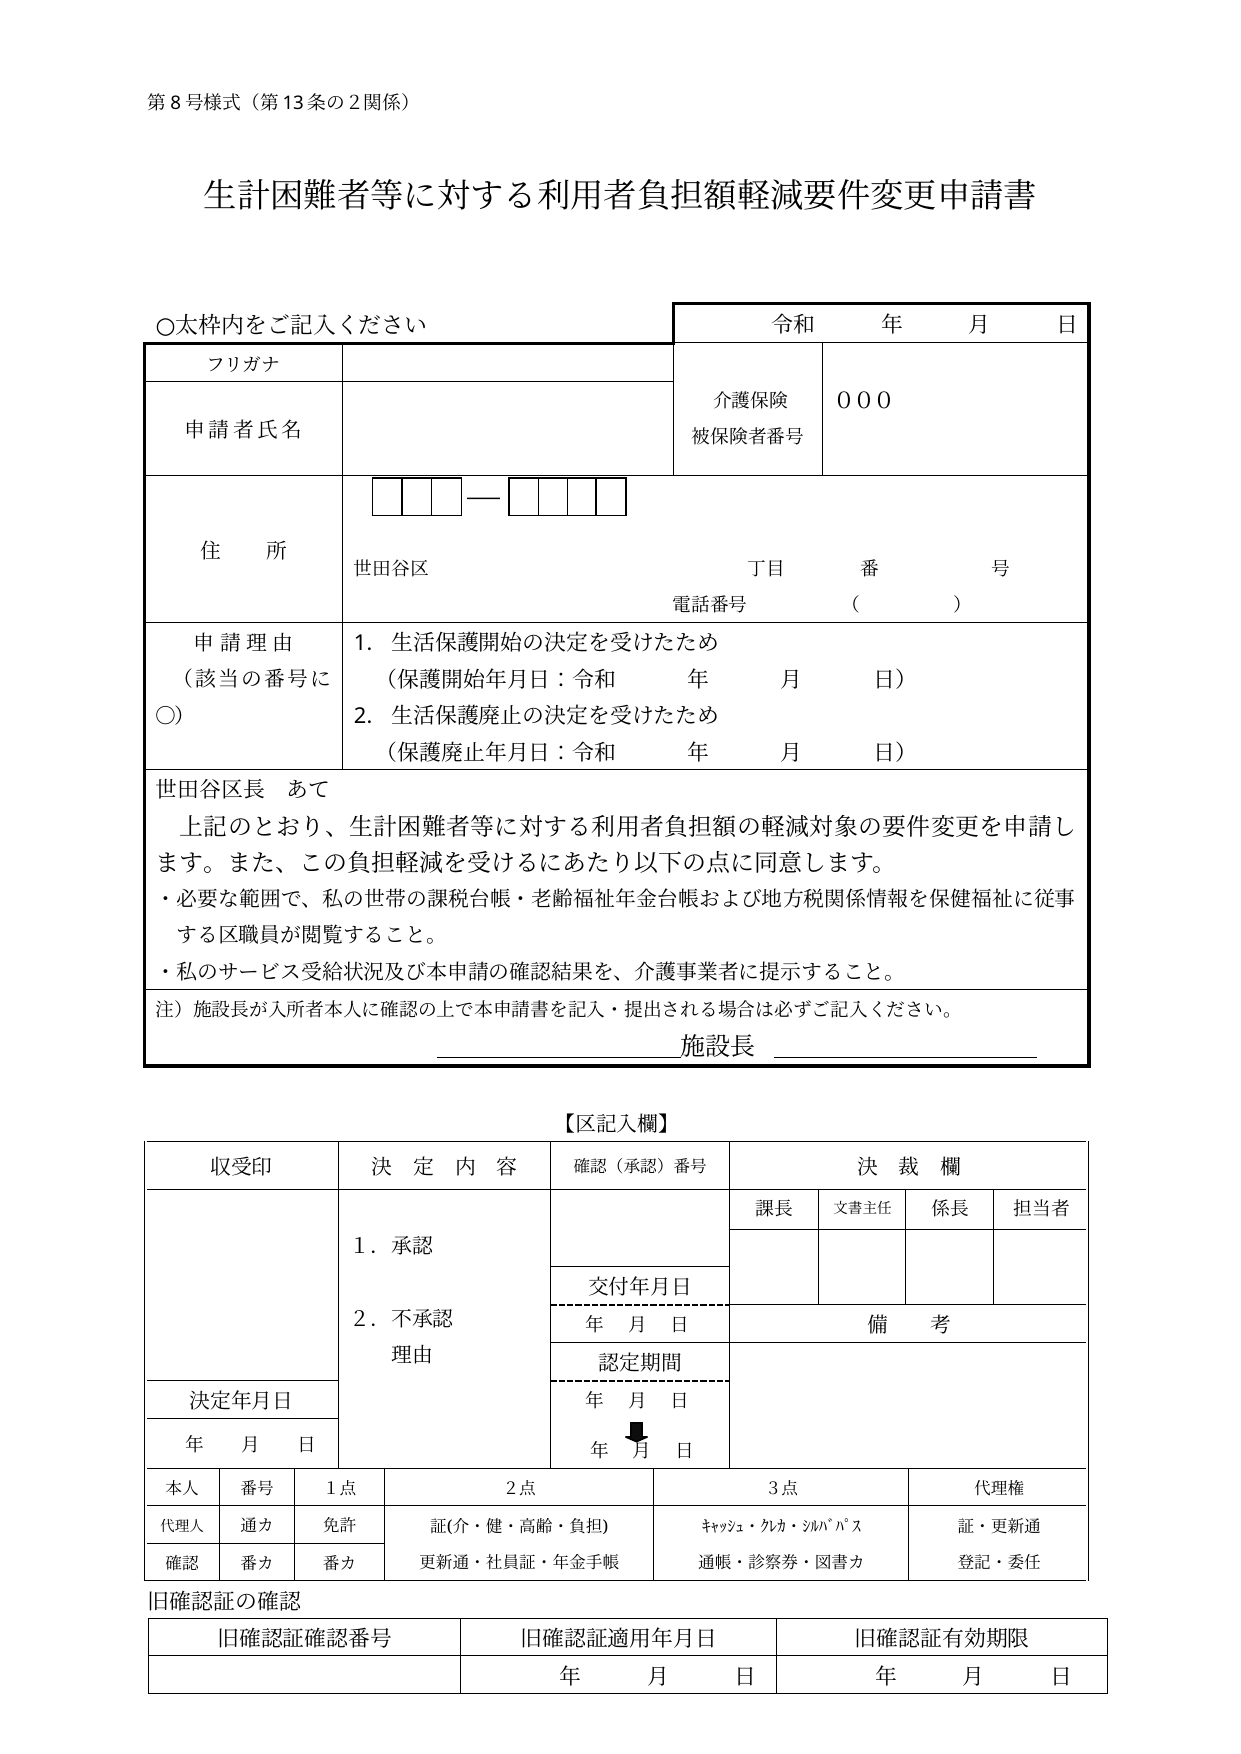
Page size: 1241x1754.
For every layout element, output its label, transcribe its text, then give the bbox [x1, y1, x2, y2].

table_cell 代理権 [909, 1468, 1088, 1505]
table_cell 注）施設長が入所者本人に確認の上で本申請書を記入・提出される場合は必ずご記入ください。 施設長 [146, 990, 1087, 1063]
table_cell 本人 [145, 1468, 219, 1505]
table_cell フリガナ [146, 345, 342, 381]
table_cell [730, 1342, 1088, 1379]
table_cell [343, 382, 673, 475]
table_cell 決 定 内 容 [339, 1142, 550, 1188]
table_cell [730, 1380, 1088, 1468]
table_cell 認定期間 [551, 1343, 729, 1379]
table_cell １点 [295, 1469, 384, 1505]
table_header 旧確認証有効期限 [777, 1619, 1107, 1655]
table_cell 年 月 日 [777, 1656, 1107, 1693]
table_cell ｷｬｯｼｭ・ｸﾚｶ・ｼﾙﾊﾞﾊﾟｽ 通帳・診察券・図書カ [654, 1506, 908, 1580]
table_cell 年 月 日 [461, 1656, 776, 1693]
table_cell 年 月 日 [551, 1304, 729, 1342]
table_cell 介護保険 被保険者番号 [674, 343, 822, 475]
table_header 旧確認証確認番号 [149, 1619, 460, 1655]
table_cell 免許 [295, 1506, 384, 1543]
table_cell 決定年月日 [145, 1380, 338, 1418]
table_cell １．承認 ２．不承認 理由 [339, 1190, 550, 1468]
table_cell 申 請 理 由 （該当の番号に○） [146, 623, 342, 769]
table_cell 交付年月日 [551, 1267, 729, 1303]
table_cell 年 月 日 [145, 1418, 338, 1468]
text 旧確認証の確認 [148, 1581, 1092, 1618]
table_header ○太枠内をご記入ください [144, 302, 672, 342]
table_cell 証・更新通 登記・委任 [909, 1505, 1088, 1580]
table_cell 【区記入欄】 [144, 1068, 1089, 1141]
table_cell [730, 1230, 818, 1303]
table_cell 番号 [220, 1469, 294, 1505]
table_cell 住所 [146, 476, 342, 622]
table_cell 確認 [145, 1543, 219, 1580]
table_cell 生活保護開始の決定を受けたため （保護開始年月日：令和 年 月 日） 生活保護廃止の決定を受けたため （保護廃止年月日：令和 年 月 日） [343, 623, 1087, 769]
table_cell 通カ [220, 1506, 294, 1543]
table_cell [343, 345, 673, 381]
table_cell [145, 1189, 338, 1379]
table_cell 決 裁 欄 [730, 1141, 1088, 1188]
table_cell 証(介・健・高齢・負担) 更新通・社員証・年金手帳 [385, 1506, 653, 1580]
table_cell ３点 [654, 1469, 908, 1505]
table_cell 代理人 [145, 1505, 219, 1543]
table_cell 備 考 [730, 1304, 1088, 1342]
table_cell [149, 1656, 460, 1693]
table_cell 世田谷区長 あて 上記のとおり、生計困難者等に対する利用者負担額の軽減対象の要件変更を申請します。また、この負担軽減を受けるにあたり以下の点に同意します。 ・必要な範囲で、私の世帯の課税台帳・老齢福祉年金台帳および地方税関係情報を保健福祉に従事する区職員が閲覧すること。 ・私のサービス受給状況及び本申請の確認結果を、介護事業者に提示すること。 [146, 770, 1087, 989]
table_cell 申請者氏名 [146, 382, 342, 475]
text 第8号様式（第13条の２関係） [148, 83, 1092, 120]
table_cell 年 月 日 年 月 日 [551, 1380, 729, 1468]
table_cell [551, 1190, 729, 1266]
table_cell 収受印 [145, 1141, 338, 1188]
table_cell ２点 [385, 1469, 653, 1505]
table_cell 番カ [220, 1544, 294, 1580]
table_cell 担当者 [994, 1189, 1088, 1229]
table_header 旧確認証適用年月日 [461, 1619, 776, 1655]
table_cell [819, 1230, 905, 1303]
table_cell ０００ [823, 343, 1087, 475]
table_cell 課長 [730, 1190, 818, 1229]
table_cell 番カ [295, 1544, 384, 1580]
table_header 令和 年 月 日 [675, 305, 1087, 342]
table_cell [906, 1230, 993, 1303]
table_cell 確認（承認）番号 [551, 1142, 729, 1188]
table_cell 係長 [906, 1190, 993, 1229]
text 生計困難者等に対する利用者負担額軽減要件変更申請書 [148, 156, 1092, 229]
table_cell [994, 1229, 1088, 1303]
table_cell 世田谷区 丁目 番 号 電話番号 （ ） [343, 476, 1087, 622]
table_cell 文書主任 [819, 1190, 905, 1229]
